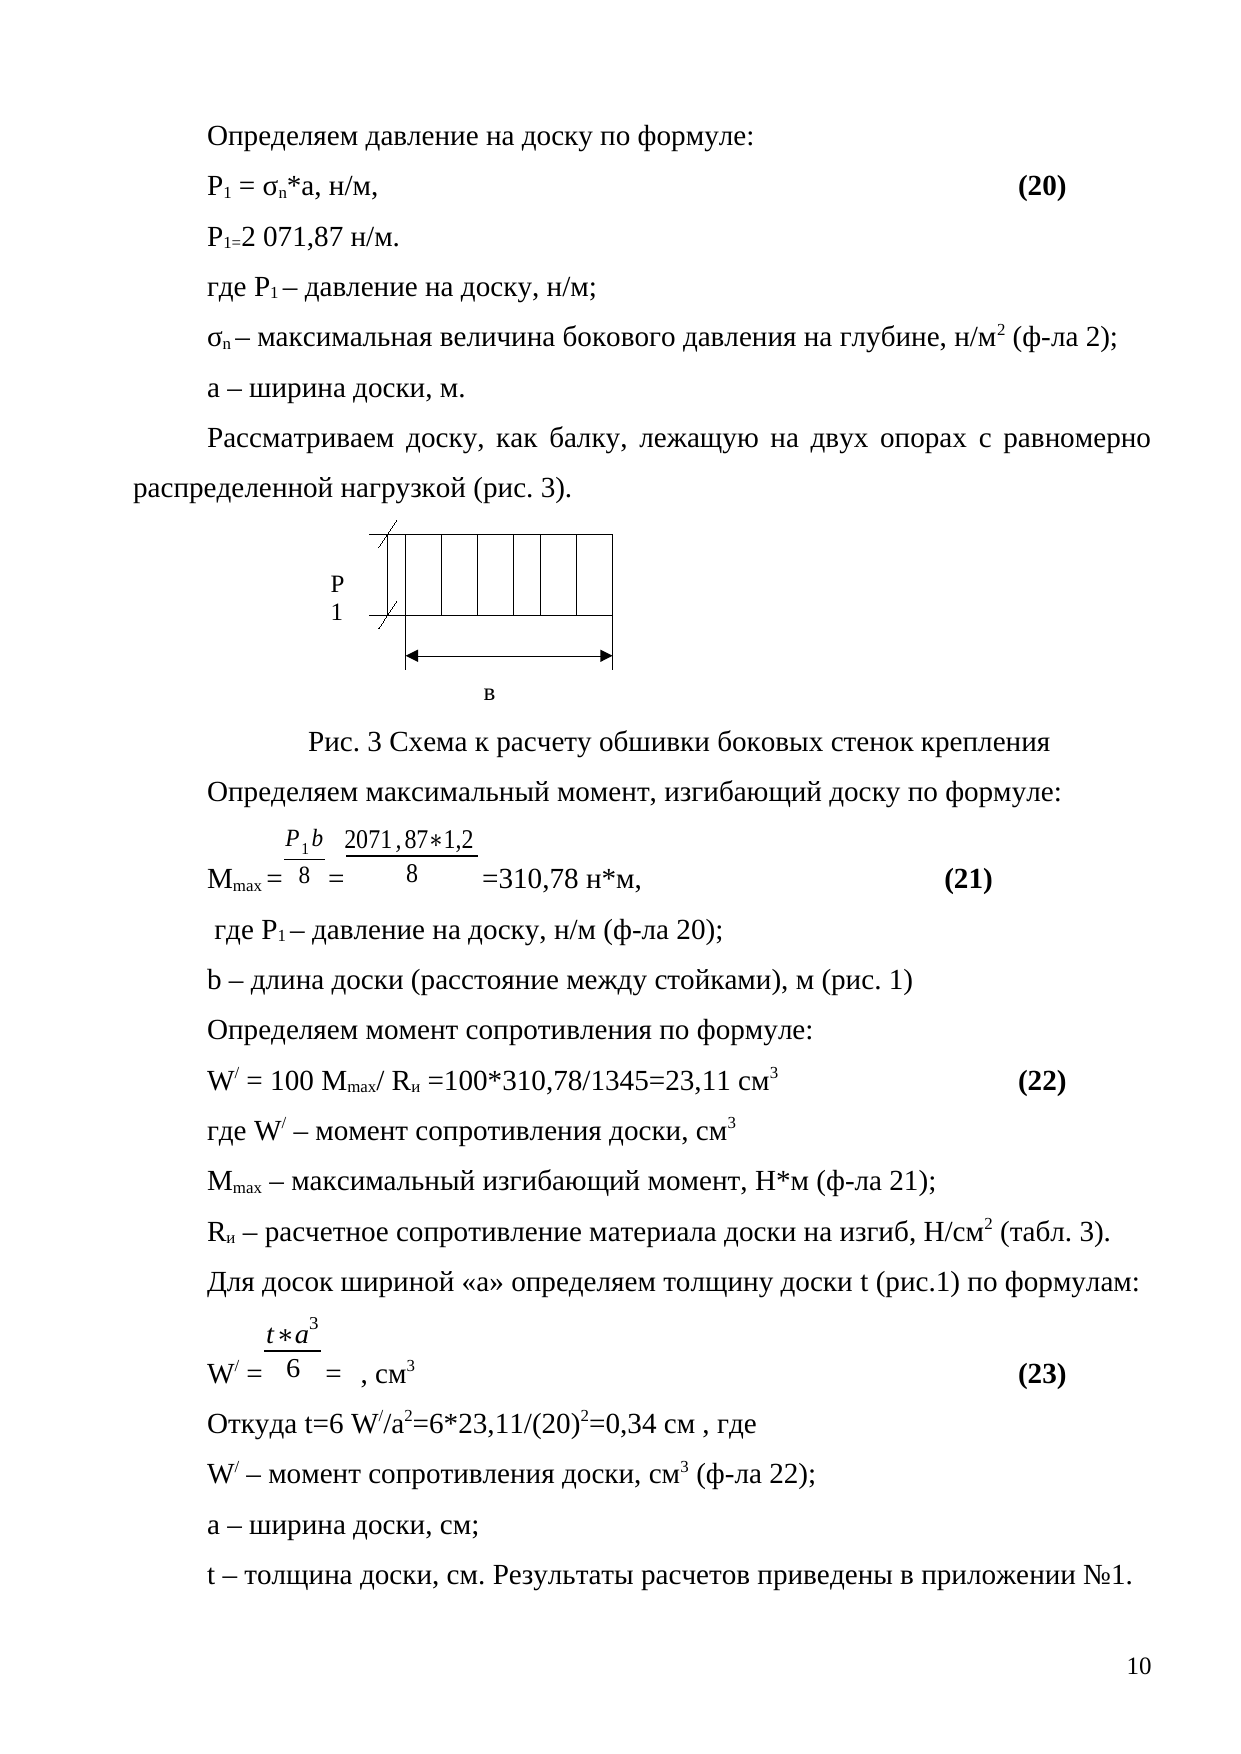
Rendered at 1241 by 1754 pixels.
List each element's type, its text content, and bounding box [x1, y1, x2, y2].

text Для досок шириной «а» определяем толщину доски t (рис.1) по формулам: [133, 1264, 1152, 1298]
text Рис. 3 Схема к расчету обшивки боковых стенок крепления [133, 724, 1152, 758]
text а – ширина доски, м. [133, 370, 1152, 403]
text W/ ==, см3 (23) [133, 1314, 1152, 1389]
text Rи – расчетное сопротивление материала доски на изгиб, Н/см2 (табл. 3). [133, 1214, 1152, 1247]
text Mmax – максимальный изгибающий момент, Н*м (ф-ла 21); [133, 1163, 1152, 1197]
text Определяем давление на доску по формуле: [133, 118, 1152, 152]
text t – толщина доски, см. Результаты расчетов приведены в приложении №1. [133, 1557, 1152, 1591]
text W/ = 100 Mmax/ Rи =100*310,78/1345=23,11 см3 (22) [133, 1063, 1152, 1096]
text где W/ – момент сопротивления доски, см3 [133, 1113, 1152, 1147]
text Определяем максимальный момент, изгибающий доску по формуле: [133, 774, 1152, 808]
text σn – максимальная величина бокового давления на глубине, н/м2 (ф-ла 2); [133, 319, 1152, 353]
text где Р1 – давление на доску, н/м; [133, 269, 1152, 303]
text Откуда t=6 W//а2=6*23,11/(20)2=0,34 см , где [133, 1406, 1152, 1440]
text Рассматриваем доску, как балку, лежащую на двух опорах с равномерно распределенной нагрузкой (рис. 3). [133, 420, 1152, 504]
text а – ширина доски, см; [133, 1507, 1152, 1540]
text Р1 = σn*а, н/м, (20) [133, 168, 1152, 202]
text W/ – момент сопротивления доски, см3 (ф-ла 22); [133, 1456, 1152, 1490]
text b – длина доски (расстояние между стойками), м (рис. 1) [133, 962, 1152, 996]
text Определяем момент сопротивления по формуле: [133, 1012, 1152, 1046]
text где Р1 – давление на доску, н/м (ф-ла 20); [133, 912, 1152, 945]
text Р1=2 071,87 н/м. [133, 219, 1152, 252]
text Mmax ===310,78 н*м, (21) [133, 825, 1152, 895]
